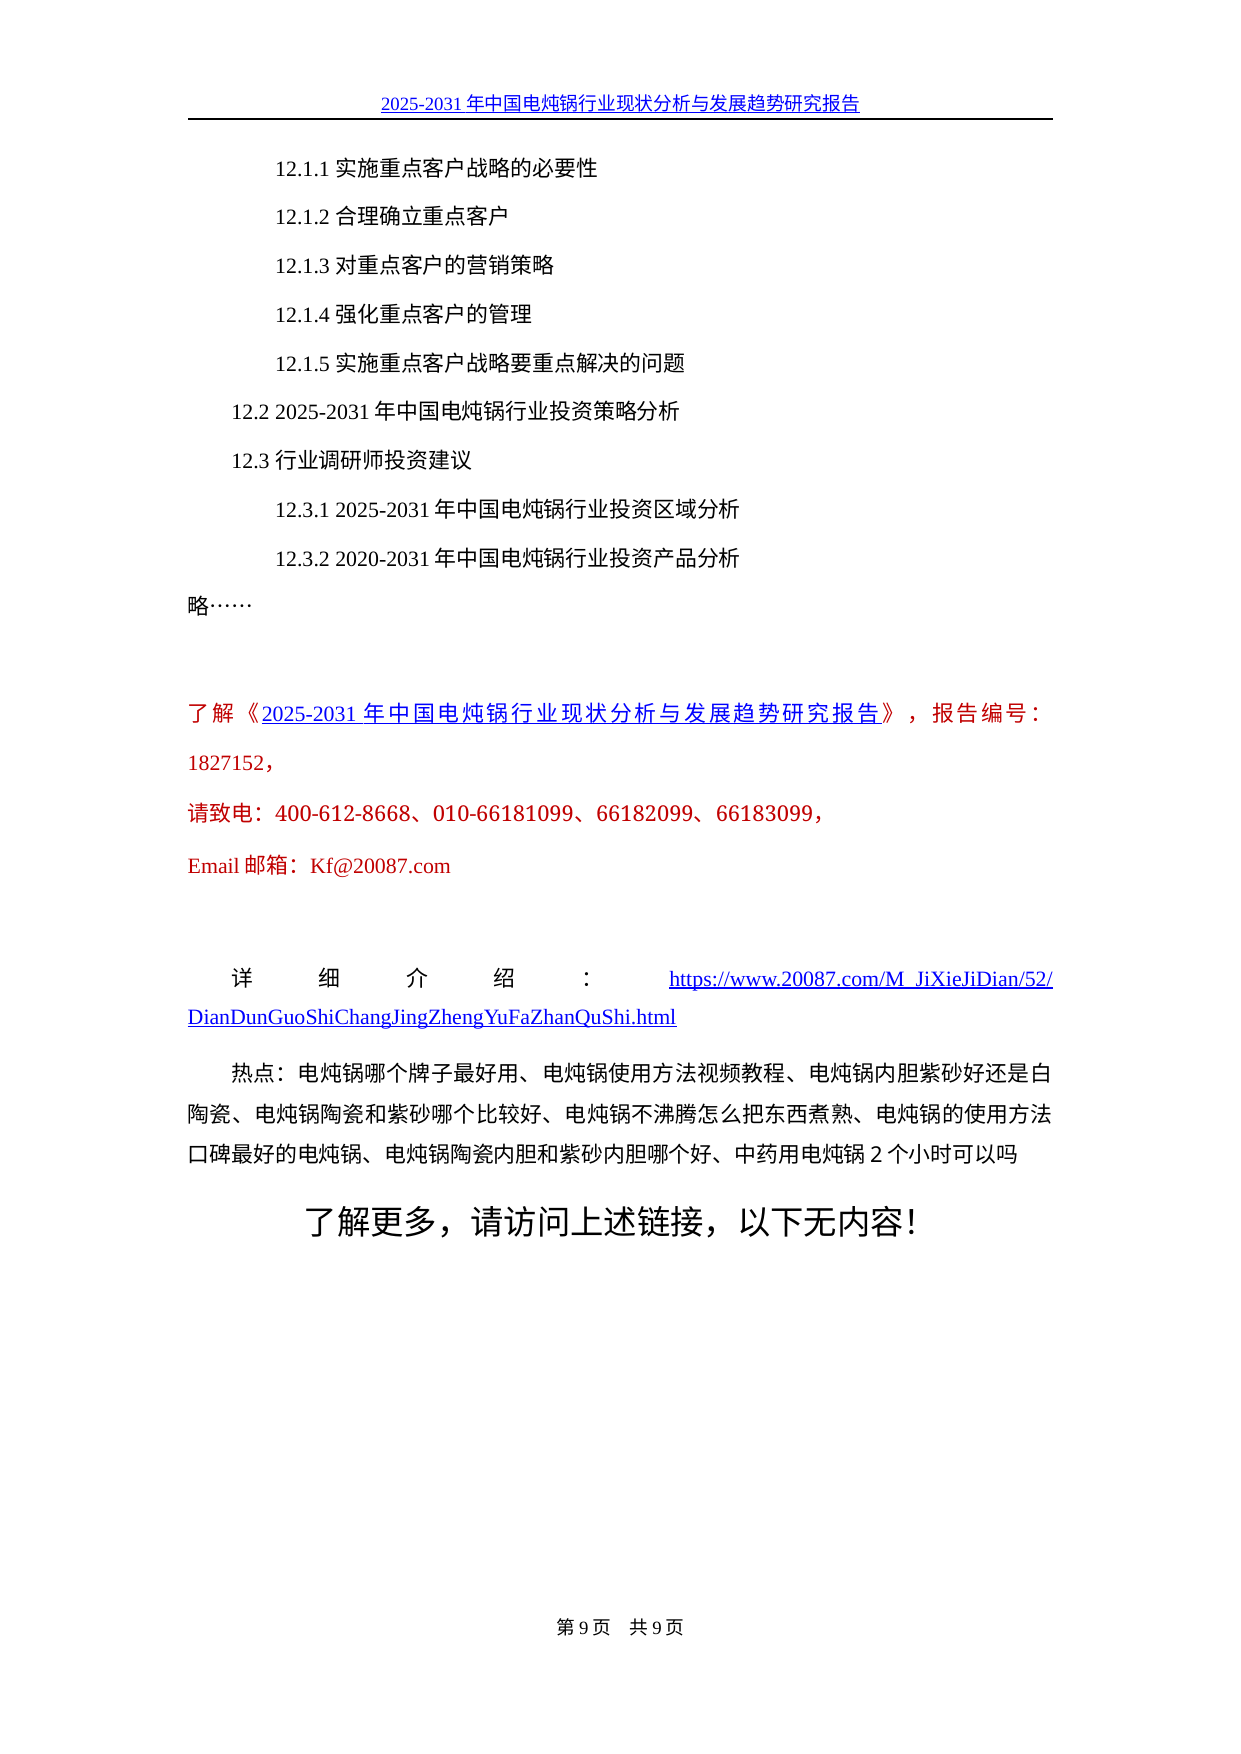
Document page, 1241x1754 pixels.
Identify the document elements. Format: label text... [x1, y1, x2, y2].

text 了解《2025-2031年中国电炖锅行业现状分析与发展趋势研究报告》，报告编号：1827152， [187, 695, 1053, 777]
text 热点：电炖锅哪个牌子最好用、电炖锅使用方法视频教程、电炖锅内胆紫砂好还是白陶瓷、电炖锅陶瓷和紫砂哪个比较好、电炖锅不沸腾怎么把东西煮熟、电炖锅的使用方法、口碑最好的电炖锅、电炖锅陶瓷内胆和紫砂内胆哪个好、中药用电炖锅2个小时可以吗 [187, 1056, 1053, 1169]
text Email邮箱：Kf@20087.com [187, 847, 1053, 880]
text 请致电：400-612-8668、010-66181099、66182099、66183099， [187, 796, 1053, 828]
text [187, 150, 1053, 621]
text 详细介绍：https://www.20087.com/M_JiXieJiDian/52/DianDunGuoShiChangJingZhengYuFaZhanQuShi.html [187, 960, 1053, 1033]
title 了解更多，请访问上述链接，以下无内容！ [187, 1187, 1053, 1252]
